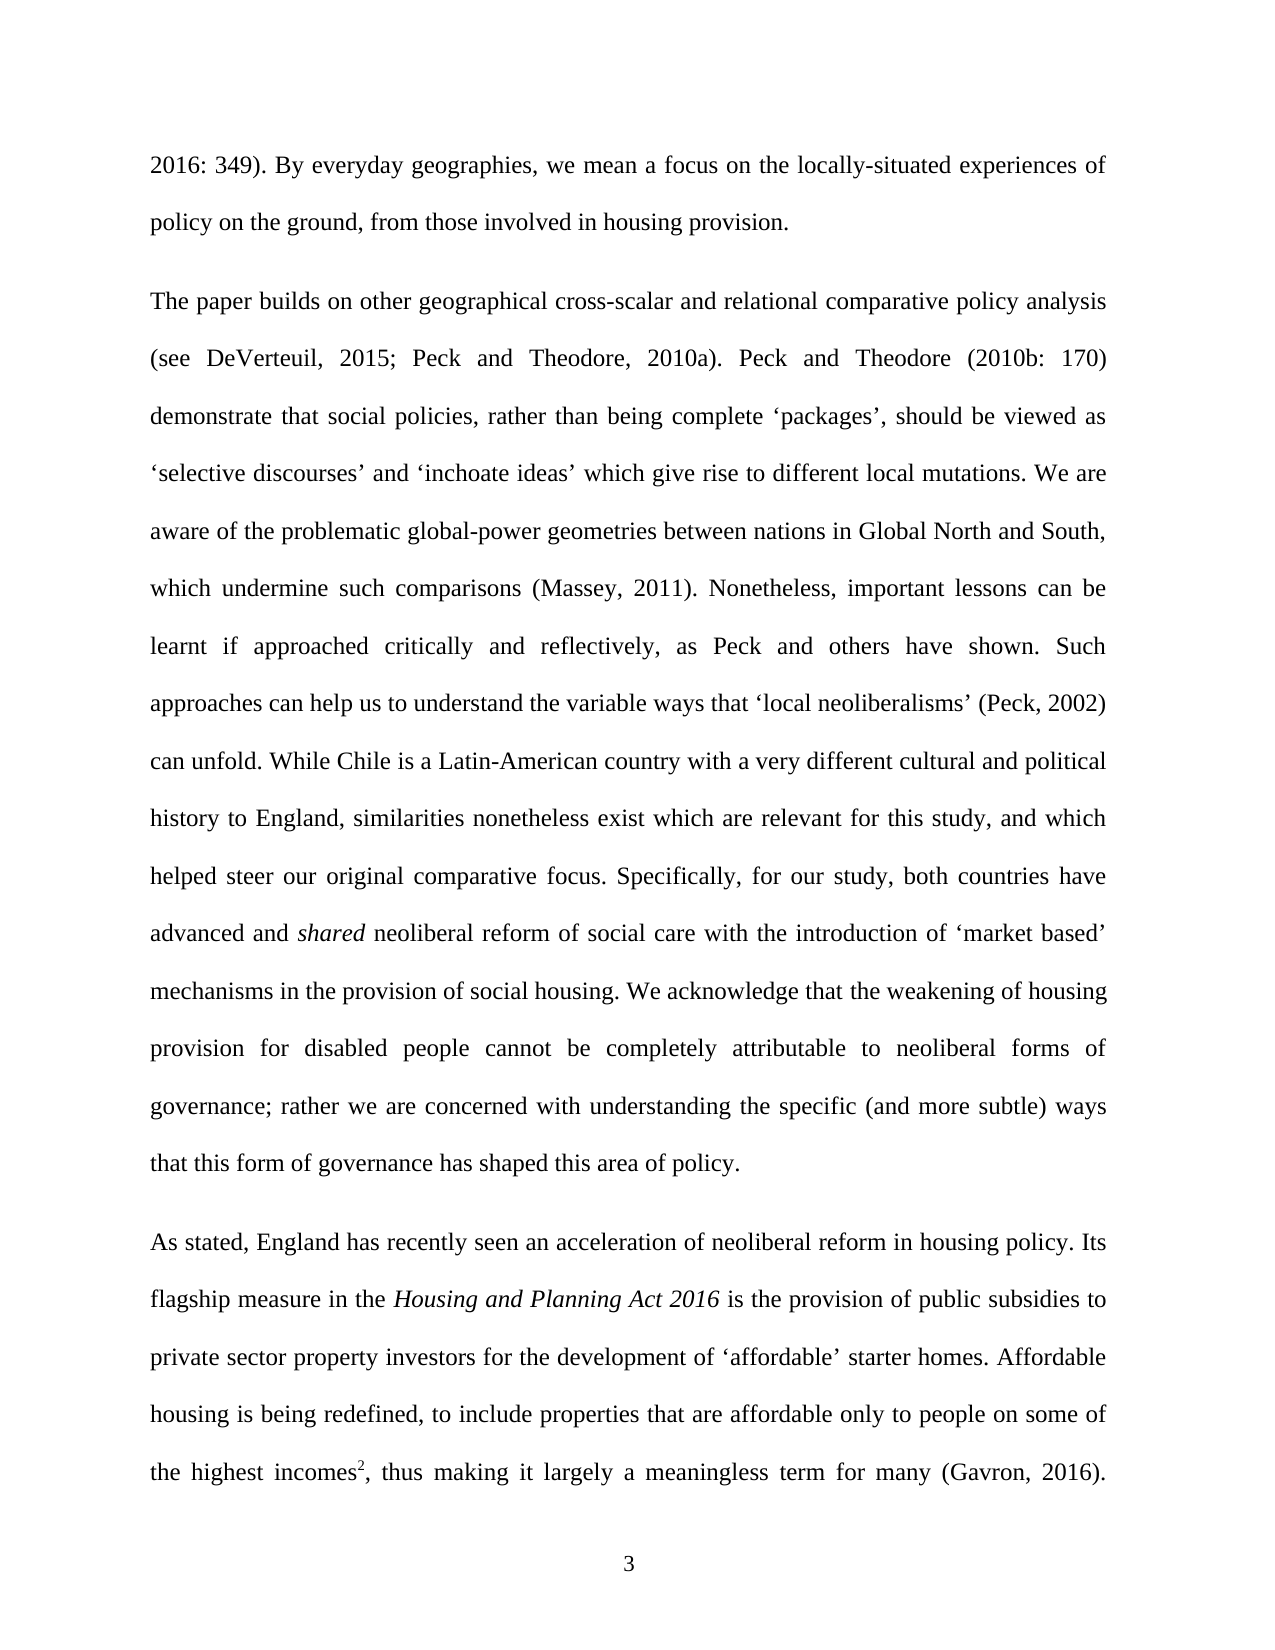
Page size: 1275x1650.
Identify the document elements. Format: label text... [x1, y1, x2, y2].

text The paper builds on other geographical cross-scalar and relational comparative policy analysis (see DeVerteuil, 2015; Peck and Theodore, 2010a). Peck and Theodore (2010b: 170) demonstrate that social policies, rather than being complete ‘packages’, should be viewed as ‘selective discourses’ and ‘inchoate ideas’ which give rise to different local mutations. We are aware of the problematic global-power geometries between nations in Global North and South, which undermine such comparisons (Massey, 2011). Nonetheless, important lessons can be learnt if approached critically and reflectively, as Peck and others have shown. Such approaches can help us to understand the variable ways that ‘local neoliberalisms’ (Peck, 2002) can unfold. While Chile is a Latin-American country with a very different cultural and political history to England, similarities nonetheless exist which are relevant for this study, and which helped steer our original comparative focus. Specifically, for our study, both countries have advanced and shared neoliberal reform of social care with the introduction of ‘market based’ mechanisms in the provision of social housing. We acknowledge that the weakening of housing provision for disabled people cannot be completely attributable to neoliberal forms of governance; rather we are concerned with understanding the specific (and more subtle) ways that this form of governance has shaped this area of policy. [150, 286, 1107, 1177]
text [150, 1227, 1107, 1485]
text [150, 150, 1107, 236]
